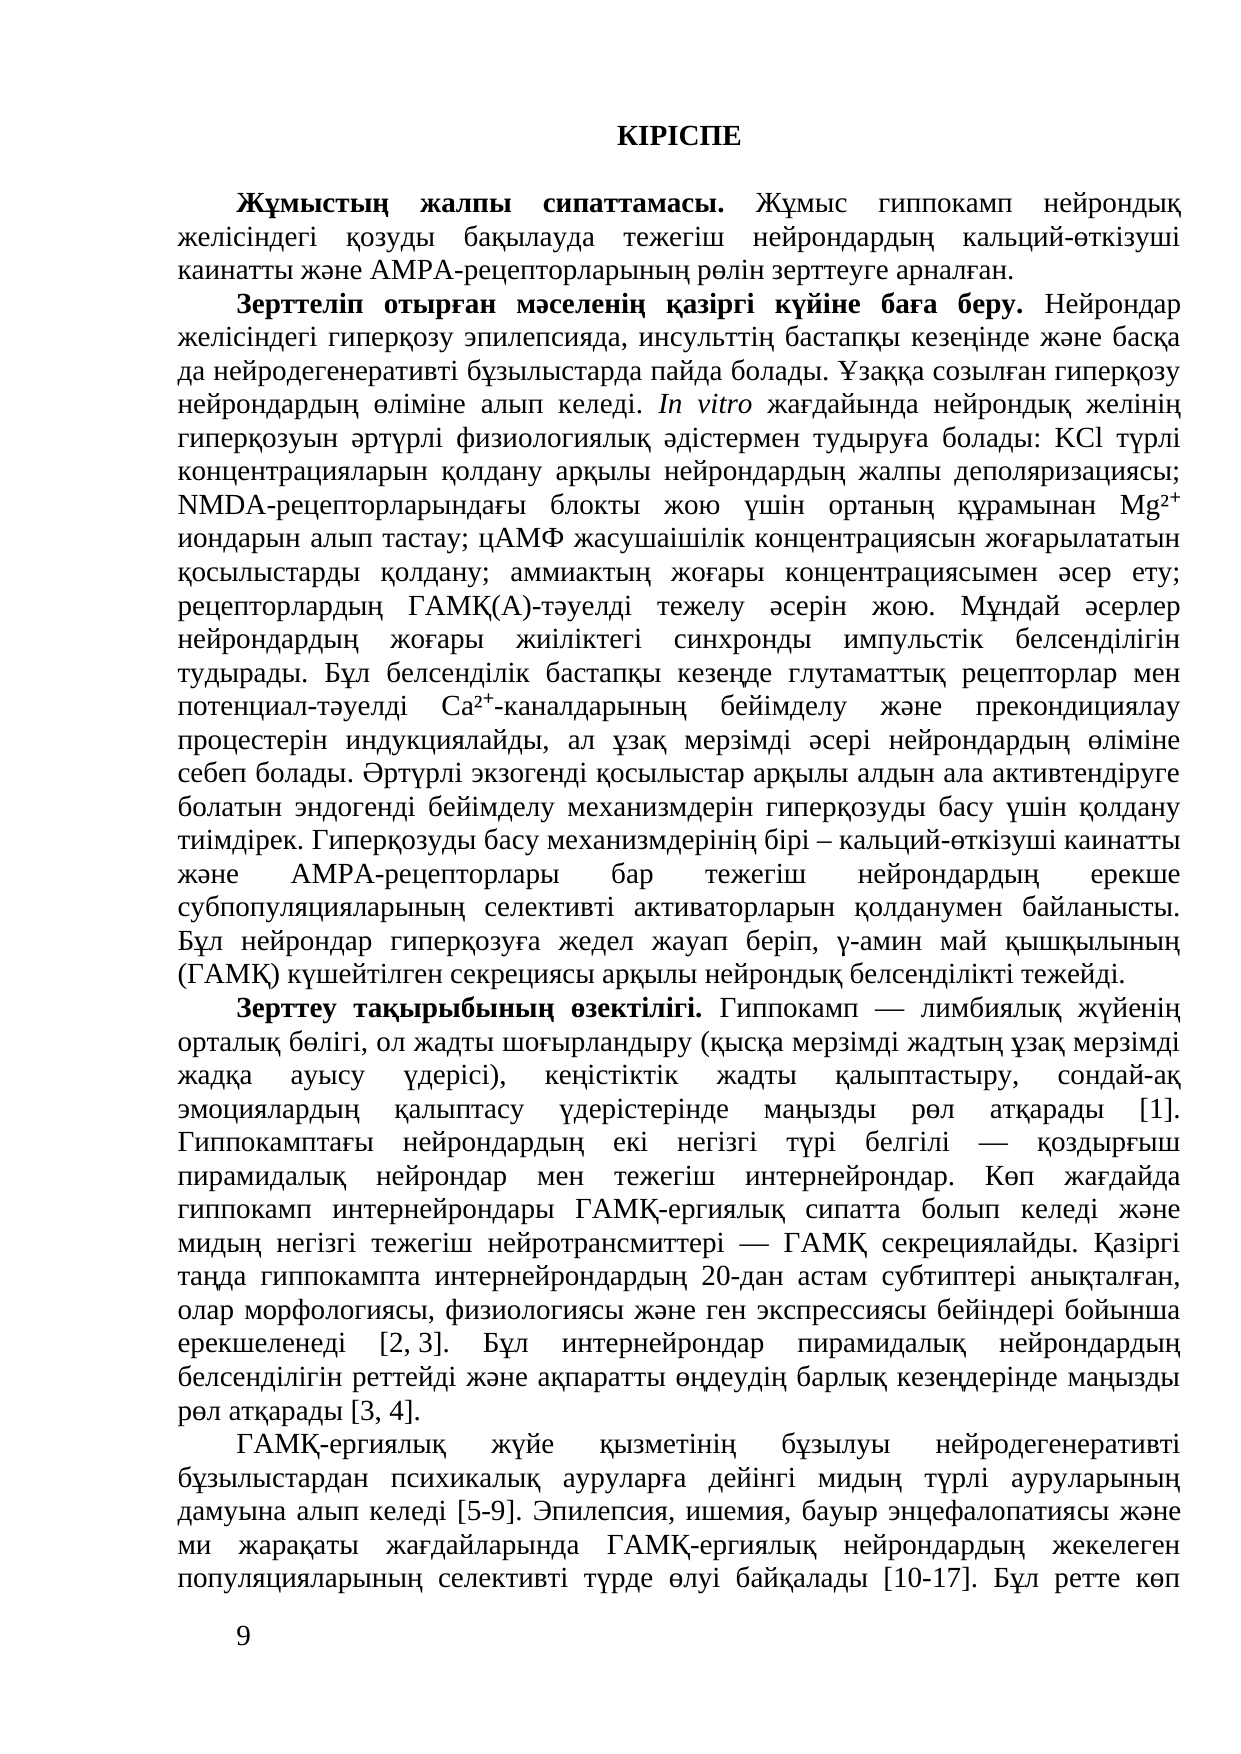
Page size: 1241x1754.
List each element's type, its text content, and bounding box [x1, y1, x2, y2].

text Зерттеліп отырған мәселенің қазіргі күйіне баға беру. Нейрондар желісіндегі гиперқозу эпилепсияда, инсульттің бастапқы кезеңінде және басқа да нейродегенеративті бұзылыстарда пайда болады. Ұзаққа созылған гиперқозу нейрондардың өліміне алып келеді. In vitro жағдайында нейрондық желінің гиперқозуын әртүрлі физиологиялық әдістермен тудыруға болады: KCl түрлі концентрацияларын қолдану арқылы нейрондардың жалпы деполяризациясы; NMDA-рецепторларындағы блокты жою үшін ортаның құрамынан Mg²⁺ иондарын алып тастау; цАМФ жасушаішілік концентрациясын жоғарылататын қосылыстарды қолдану; аммиактың жоғары концентрациясымен әсер ету; рецепторлардың ГАМҚ(А)-тәуелді тежелу әсерін жою. Мұндай әсерлер нейрондардың жоғары жиіліктегі синхронды импульстік белсенділігін тудырады. Бұл белсенділік бастапқы кезеңде глутаматтық рецепторлар мен потенциал-тәуелді Ca²⁺-каналдарының бейімделу және прекондициялау процестерін индукциялайды, ал ұзақ мерзімді әсері нейрондардың өліміне себеп болады. Әртүрлі экзогенді қосылыстар арқылы алдын ала активтендіруге болатын эндогенді бейімделу механизмдерін гиперқозуды басу үшін қолдану тиімдірек. Гиперқозуды басу механизмдерінің бірі – кальций-өткізуші каинатты және AMPA-рецепторлары бар тежегіш нейрондардың ерекше субпопуляцияларының селективті активаторларын қолданумен байланысты. Бұл нейрондар гиперқозуға жедел жауап беріп, γ-амин май қышқылының (ГАМҚ) күшейтілген секрециясы арқылы нейрондық белсенділікті тежейді. [177, 286, 1181, 990]
text Зерттеу тақырыбының өзектілігі. Гиппокамп — лимбиялық жүйенің орталық бөлігі, ол жадты шоғырландыру (қысқа мерзімді жадтың ұзақ мерзімді жадқа ауысу үдерісі), кеңістіктік жадты қалыптастыру, сондай-ақ эмоциялардың қалыптасу үдерістерінде маңызды рөл атқарады [1]. Гиппокамптағы нейрондардың екі негізгі түрі белгілі — қоздырғыш пирамидалық нейрондар мен тежегіш интернейрондар. Көп жағдайда гиппокамп интернейрондары ГАМҚ-ергиялық сипатта болып келеді және мидың негізгі тежегіш нейротрансмиттері — ГАМҚ секрециялайды. Қазіргі таңда гиппокампта интернейрондардың 20-дан астам субтиптері анықталған, олар морфологиясы, физиологиясы және ген экспрессиясы бейіндері бойынша ерекшеленеді [2, 3]. Бұл интернейрондар пирамидалық нейрондардың белсенділігін реттейді және ақпаратты өңдеудің барлық кезеңдерінде маңызды рөл атқарады [3, 4]. [177, 990, 1181, 1426]
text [177, 1426, 1181, 1594]
text КІРІСПЕ [177, 118, 1181, 152]
text Жұмыстың жалпы сипаттамасы. Жұмыс гиппокамп нейрондық желісіндегі қозуды бақылауда тежегіш нейрондардың кальций-өткізуші каинатты және AMPA-рецепторларының рөлін зерттеуге арналған. [177, 185, 1181, 286]
